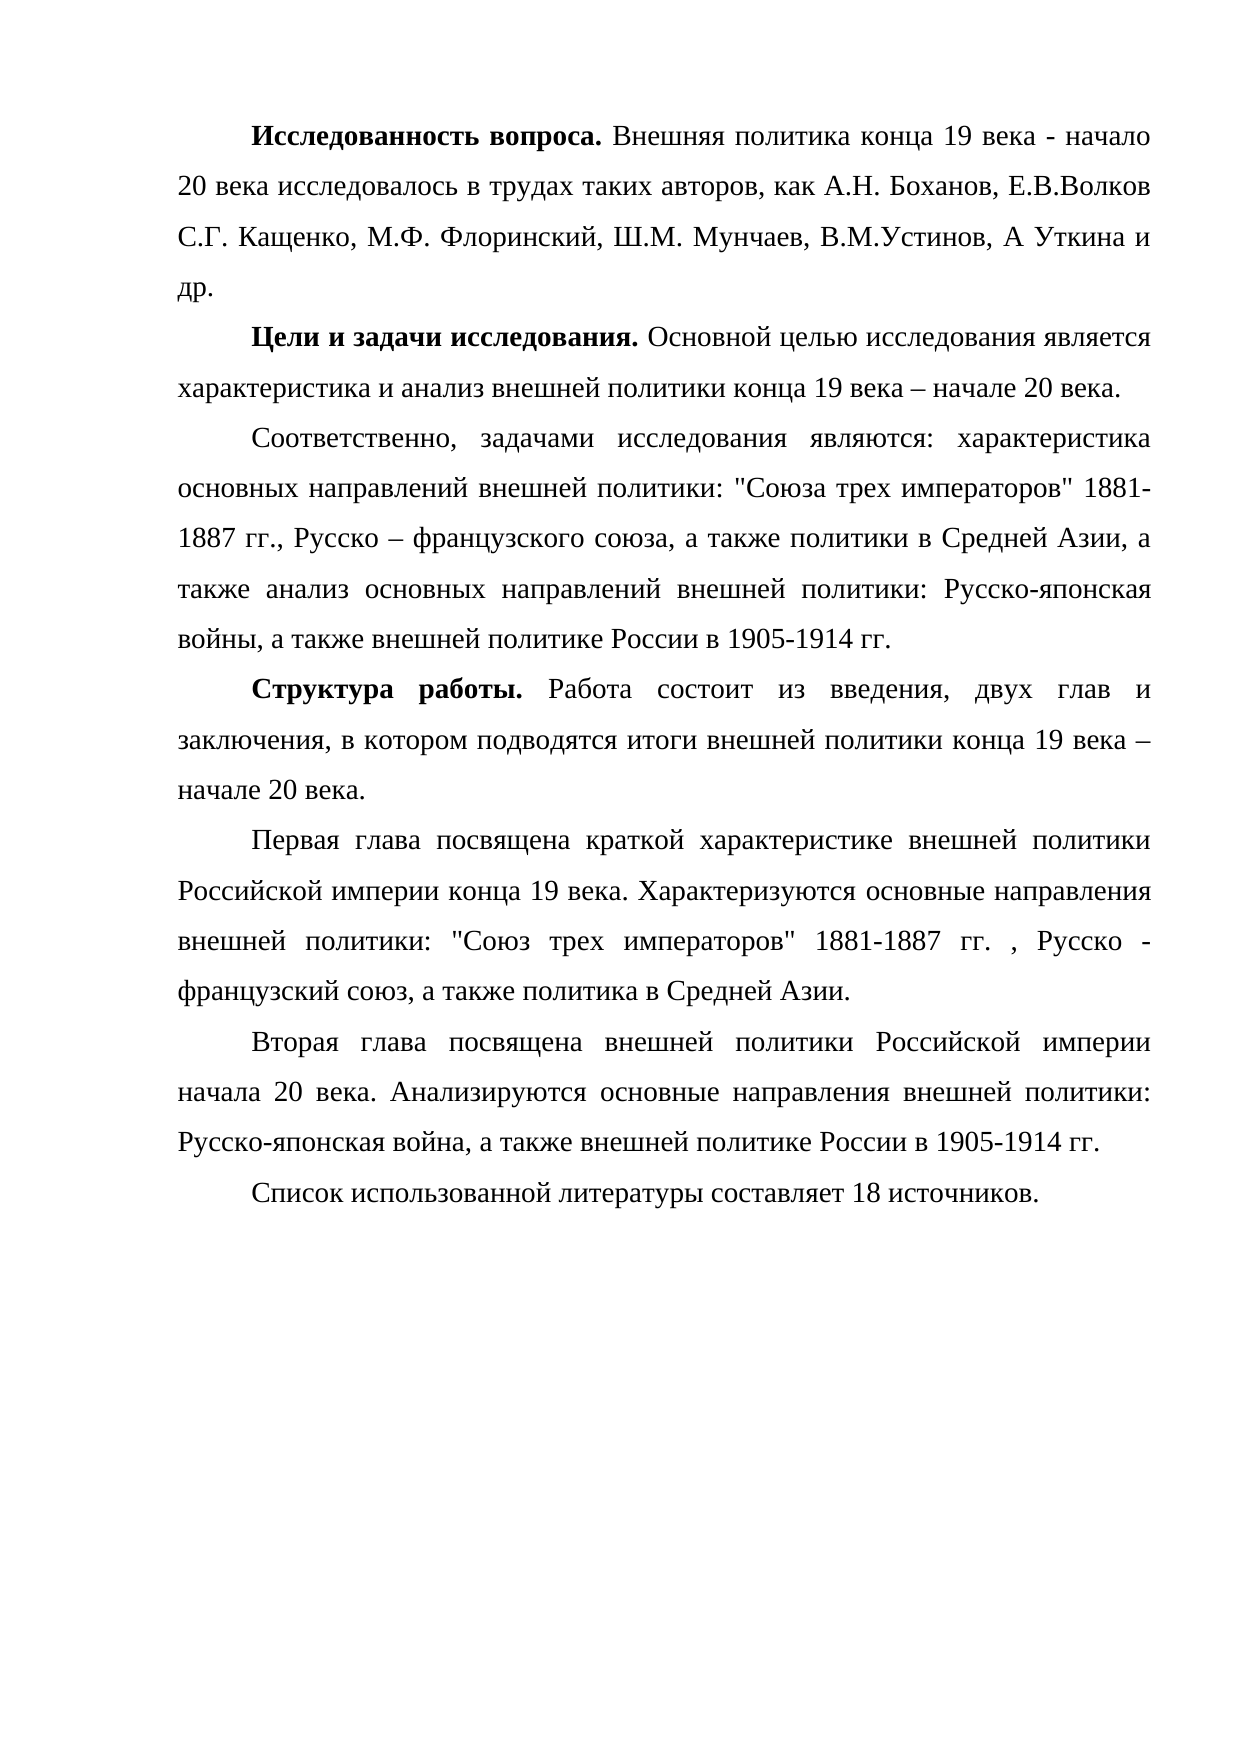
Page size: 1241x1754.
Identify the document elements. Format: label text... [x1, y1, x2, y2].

text Структура работы. Работа состоит из введения, двух глав и заключения, в котором подводятся итоги внешней политики конца 19 века – начале 20 века. [177, 672, 1152, 806]
text Исследованность вопроса. Внешняя политика конца 19 века - начало 20 века исследовалось в трудах таких авторов, как А.Н. Боханов, Е.В.Волков С.Г. Кащенко, М.Ф. Флоринский, Ш.М. Мунчаев, В.М.Устинов, А Уткина и др. [177, 118, 1152, 303]
text Соответственно, задачами исследования являются: характеристика основных направлений внешней политики: "Союза трех императоров" 1881-1887 гг., Русско – французского союза, а также политики в Средней Азии, а также анализ основных направлений внешней политики: Русско-японская войны, а также внешней политике России в 1905-1914 гг. [177, 420, 1152, 655]
text Первая глава посвящена краткой характеристике внешней политики Российской империи конца 19 века. Характеризуются основные направления внешней политики: "Союз трех императоров" 1881-1887 гг. , Русско -французский союз, а также политика в Средней Азии. [177, 822, 1152, 1007]
text Список использованной литературы составляет 18 источников. [177, 1175, 1152, 1208]
text Вторая глава посвящена внешней политики Российской империи начала 20 века. Анализируются основные направления внешней политики: Русско-японская война, а также внешней политике России в 1905-1914 гг. [177, 1024, 1152, 1158]
text Цели и задачи исследования. Основной целью исследования является характеристика и анализ внешней политики конца 19 века – начале 20 века. [177, 319, 1152, 403]
